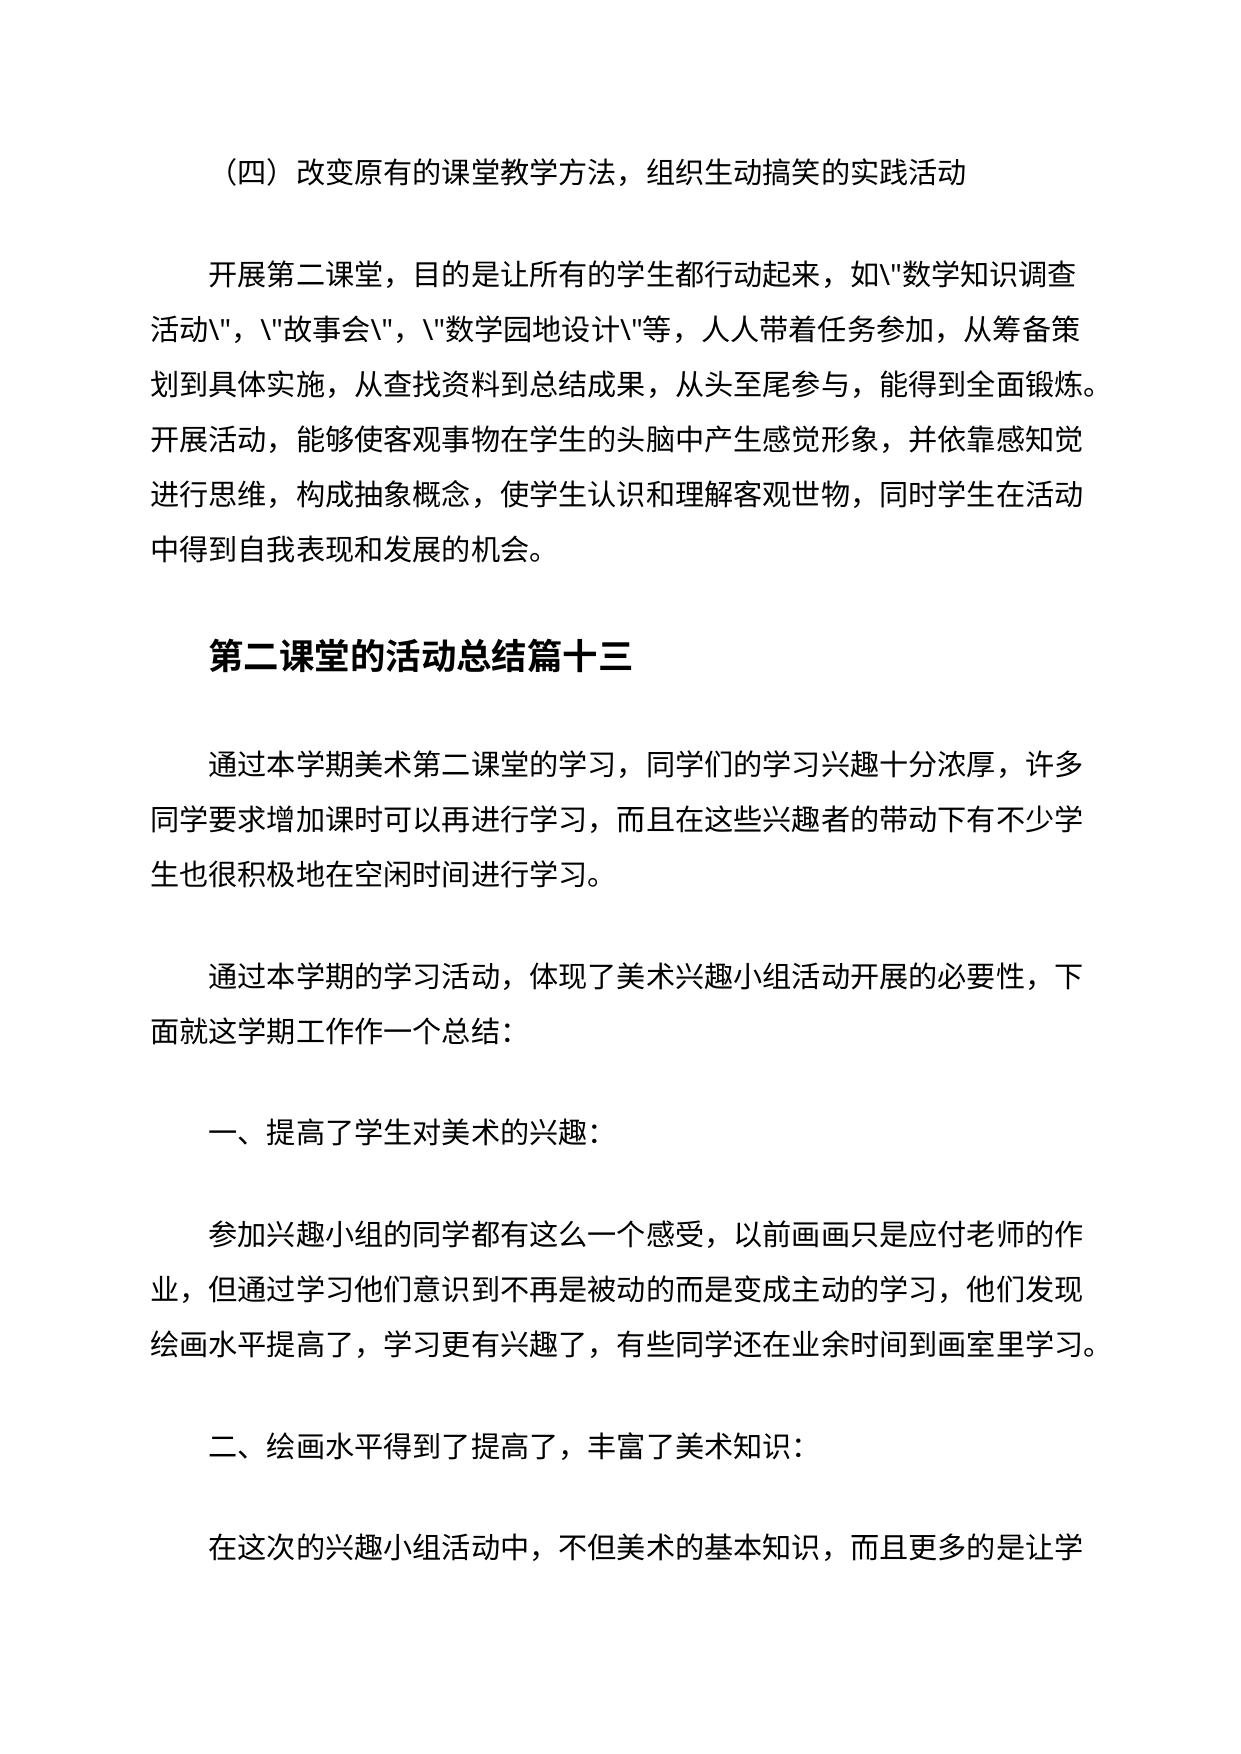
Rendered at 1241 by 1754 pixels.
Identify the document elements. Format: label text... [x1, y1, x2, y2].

text 参加兴趣小组的同学都有这么一个感受，以前画画只是应付老师的作业，但通过学习他们意识到不再是被动的而是变成主动的学习，他们发现绘画水平提高了，学习更有兴趣了，有些同学还在业余时间到画室里学习。 [150, 1212, 1090, 1364]
text 第二课堂的活动总结篇十三 [150, 628, 1090, 679]
text 开展第二课堂，目的是让所有的学生都行动起来，如\"数学知识调查活动\"，\"故事会\"，\"数学园地设计\"等，人人带着任务参加，从筹备策划到具体实施，从查找资料到总结成果，从头至尾参与，能得到全面锻炼。开展活动，能够使客观事物在学生的头脑中产生感觉形象，并依靠感知觉进行思维，构成抽象概念，使学生认识和理解客观世物，同时学生在活动中得到自我表现和发展的机会。 [150, 252, 1090, 569]
text 通过本学期的学习活动，体现了美术兴趣小组活动开展的必要性，下面就这学期工作作一个总结： [150, 953, 1090, 1050]
text 一、提高了学生对美术的兴趣： [150, 1110, 1090, 1152]
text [150, 1525, 1090, 1567]
text 通过本学期美术第二课堂的学习，同学们的学习兴趣十分浓厚，许多同学要求增加课时可以再进行学习，而且在这些兴趣者的带动下有不少学生也很积极地在空闲时间进行学习。 [150, 742, 1090, 894]
text 二、绘画水平得到了提高了，丰富了美术知识： [150, 1423, 1090, 1466]
text （四）改变原有的课堂教学方法，组织生动搞笑的实践活动 [150, 150, 1090, 192]
